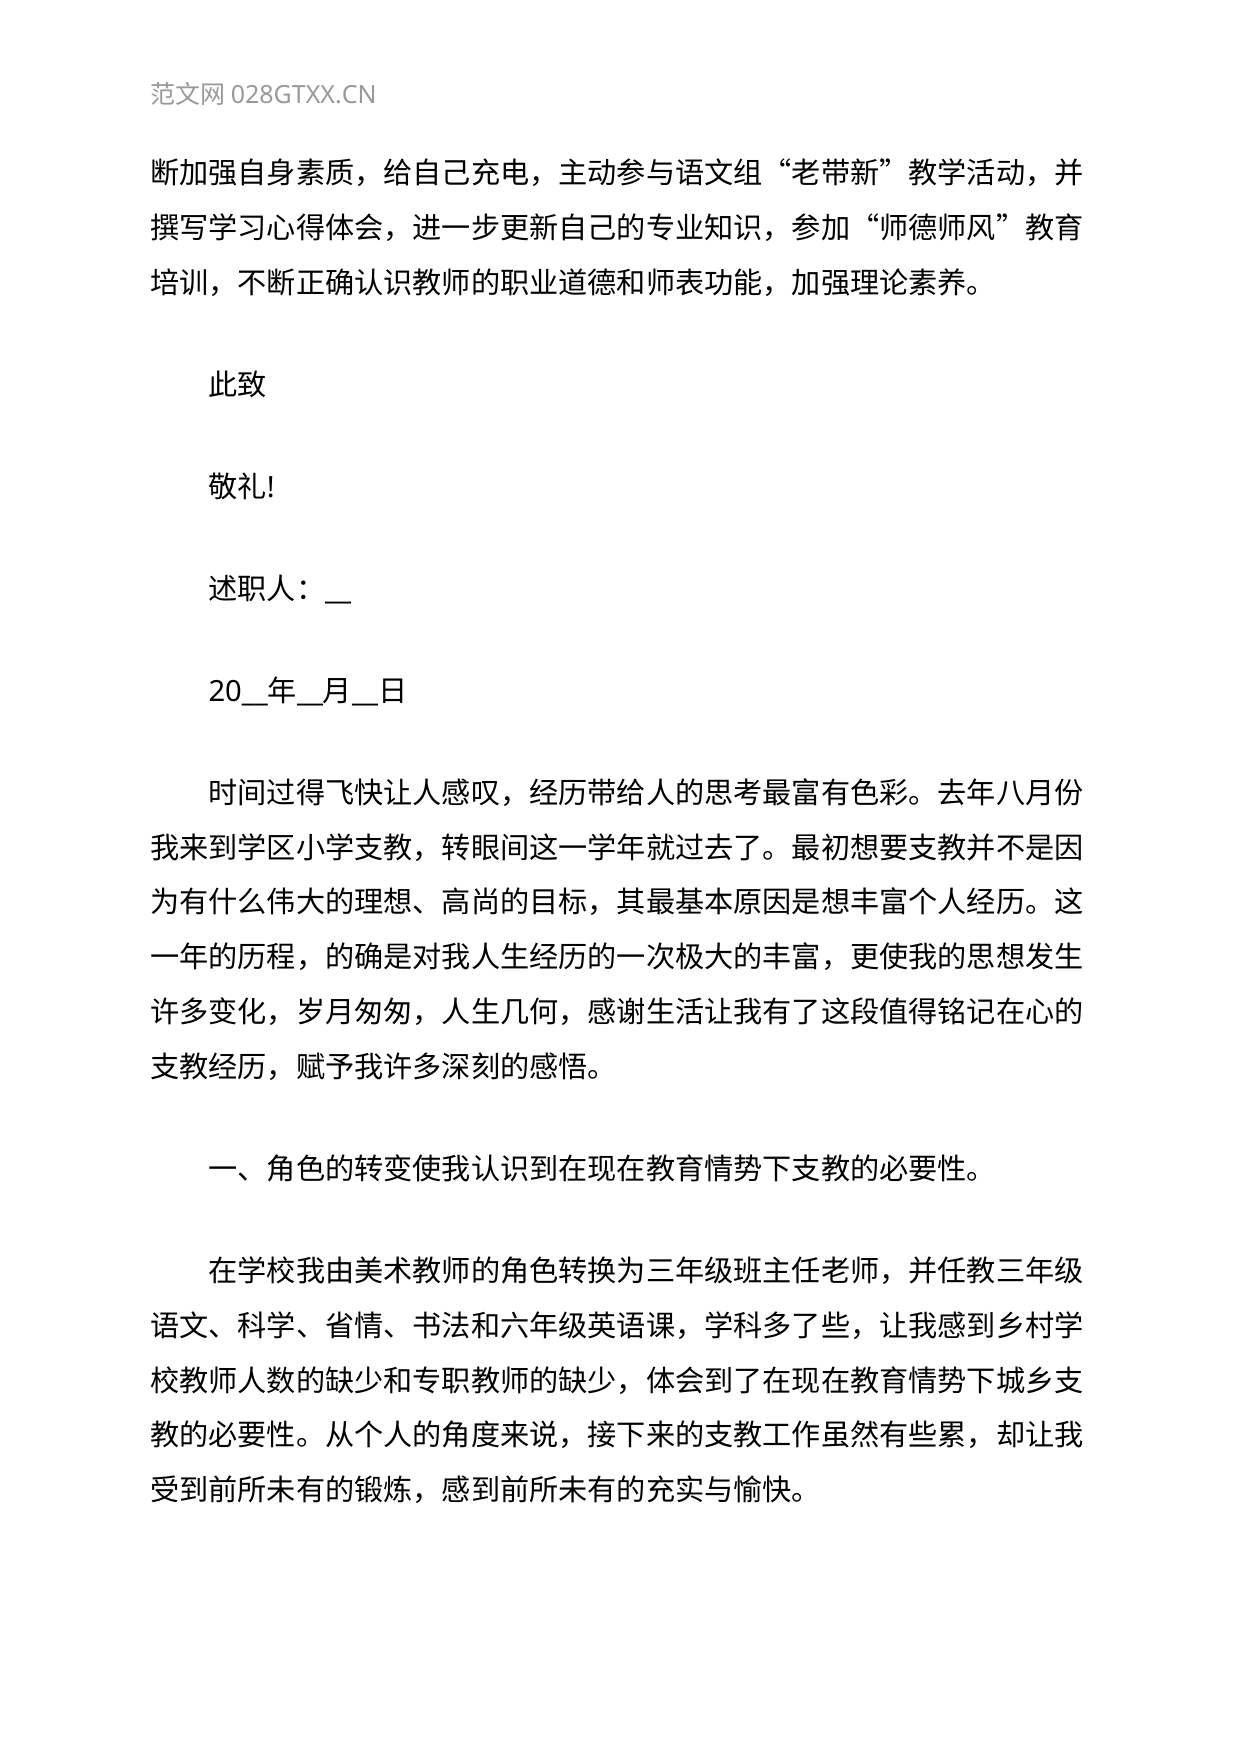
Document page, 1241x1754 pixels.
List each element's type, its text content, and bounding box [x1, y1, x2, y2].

text 此致 [150, 362, 1090, 404]
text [150, 150, 1090, 302]
text 述职人：__ [150, 565, 1090, 608]
text 一、角色的转变使我认识到在现在教育情势下支教的必要性。 [150, 1146, 1090, 1188]
text 时间过得飞快让人感叹，经历带给人的思考最富有色彩。去年八月份我来到学区小学支教，转眼间这一学年就过去了。最初想要支教并不是因为有什么伟大的理想、高尚的目标，其最基本原因是想丰富个人经历。这一年的历程，的确是对我人生经历的一次极大的丰富，更使我的思想发生许多变化，岁月匆匆，人生几何，感谢生活让我有了这段值得铭记在心的支教经历，赋予我许多深刻的感悟。 [150, 769, 1090, 1086]
text 在学校我由美术教师的角色转换为三年级班主任老师，并任教三年级语文、科学、省情、书法和六年级英语课，学科多了些，让我感到乡村学校教师人数的缺少和专职教师的缺少，体会到了在现在教育情势下城乡支教的必要性。从个人的角度来说，接下来的支教工作虽然有些累，却让我受到前所未有的锻炼，感到前所未有的充实与愉快。 [150, 1247, 1090, 1509]
text 20__年__月__日 [150, 667, 1090, 710]
text 敬礼! [150, 463, 1090, 506]
